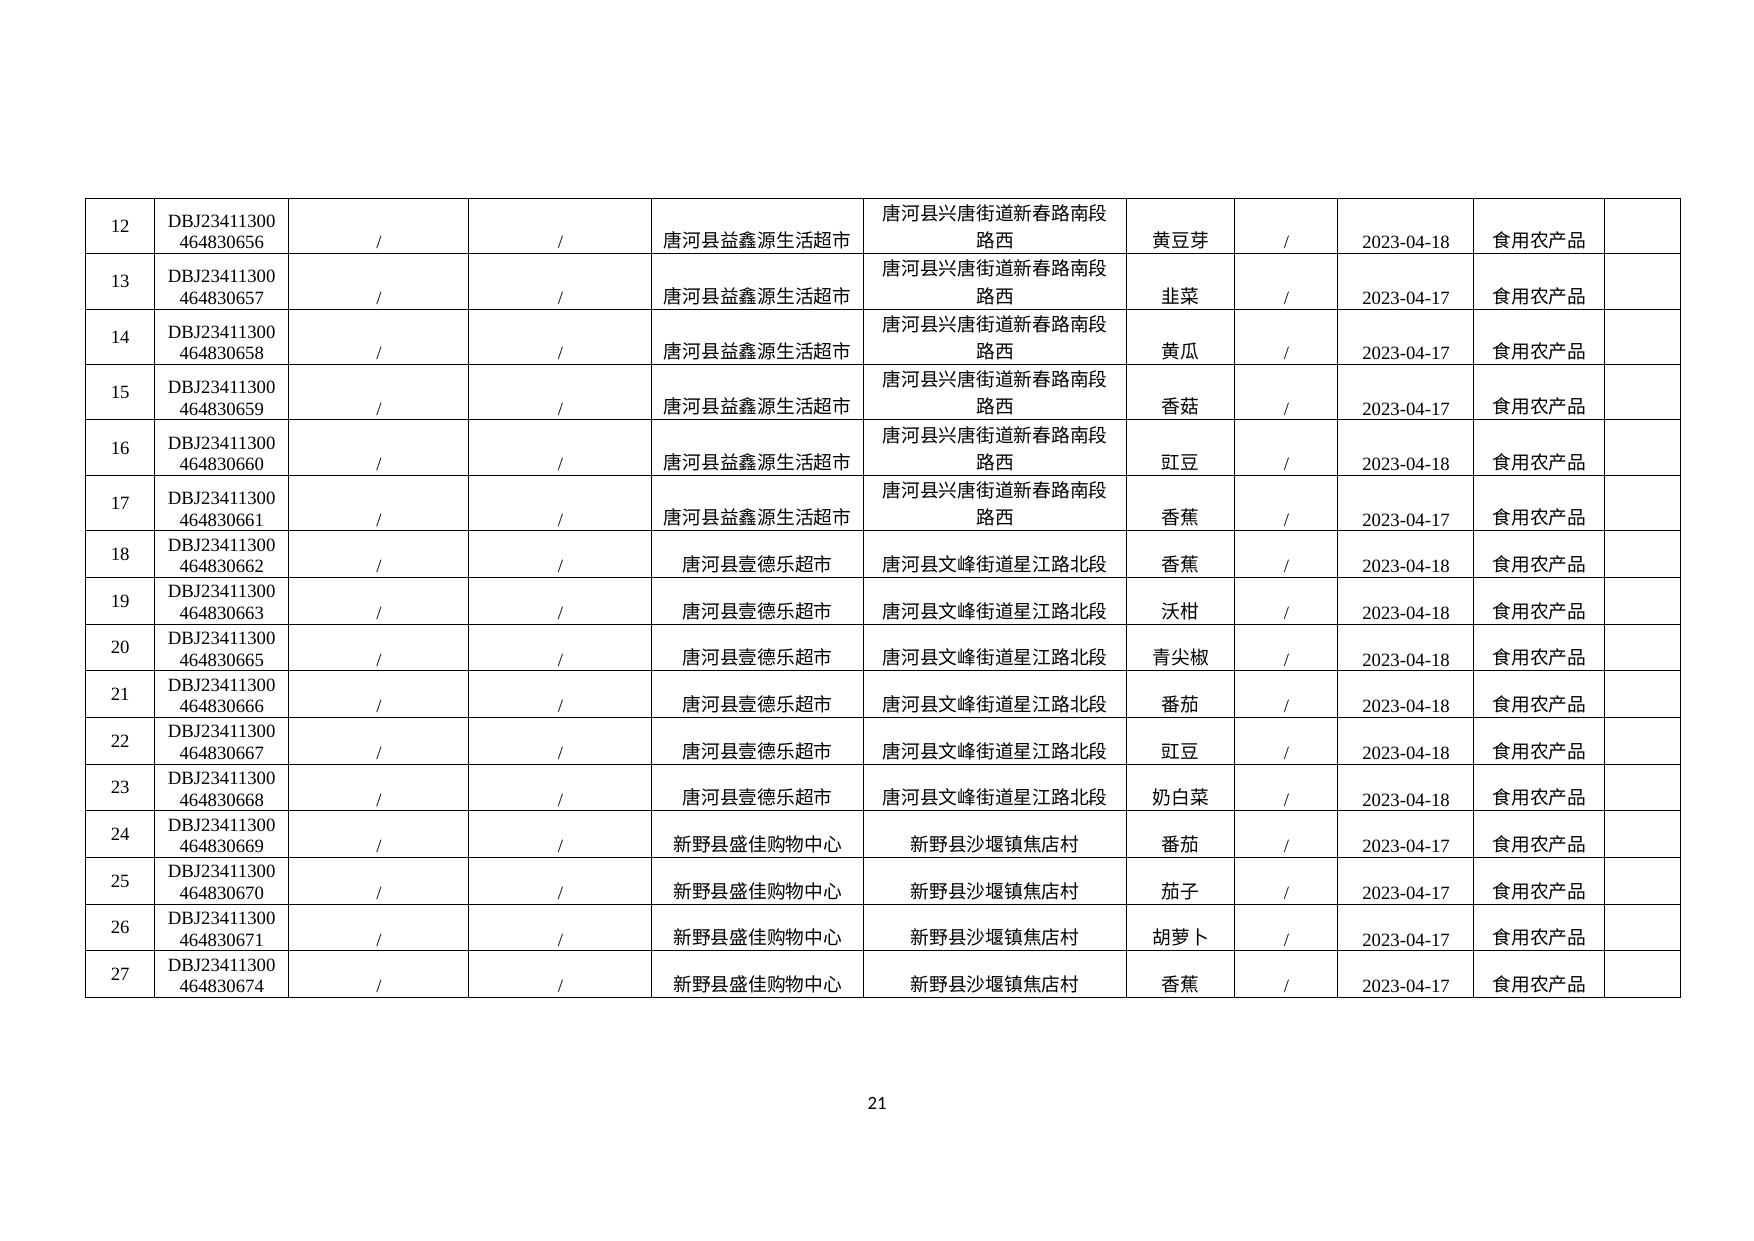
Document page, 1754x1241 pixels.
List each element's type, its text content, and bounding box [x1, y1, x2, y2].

table_cell / [289, 858, 468, 903]
table_cell 新野县沙堰镇焦店村 [864, 905, 1126, 950]
table_cell 24 [86, 811, 154, 857]
table_cell 食用农产品 [1474, 254, 1604, 308]
table_cell 15 [86, 365, 154, 419]
table_cell 唐河县壹德乐超市 [652, 671, 863, 717]
table_cell / [289, 476, 468, 530]
table_cell 唐河县兴唐街道新春路南段路西 [864, 254, 1126, 308]
table_cell [1605, 718, 1680, 763]
table_cell 唐河县壹德乐超市 [652, 765, 863, 810]
table_cell 香蕉 [1127, 476, 1234, 530]
table_cell 2023-04-18 [1338, 765, 1473, 810]
table_cell / [289, 531, 468, 577]
table_cell 唐河县文峰街道星江路北段 [864, 578, 1126, 623]
table_cell 香菇 [1127, 365, 1234, 419]
table_cell / [1235, 858, 1337, 903]
table_cell 16 [86, 420, 154, 475]
table_cell / [1235, 578, 1337, 623]
table_cell 25 [86, 858, 154, 903]
table_cell 22 [86, 718, 154, 763]
table_cell 唐河县兴唐街道新春路南段路西 [864, 420, 1126, 475]
table_cell DBJ23411300464830663 [155, 578, 288, 623]
table_cell / [1235, 531, 1337, 577]
table_cell / [1235, 625, 1337, 670]
table_cell DBJ23411300464830657 [155, 254, 288, 308]
table_cell 21 [86, 671, 154, 717]
table_cell 唐河县兴唐街道新春路南段路西 [864, 310, 1126, 364]
table_cell 韭菜 [1127, 254, 1234, 308]
table_cell / [469, 199, 651, 253]
table_cell 2023-04-17 [1338, 365, 1473, 419]
table_cell 2023-04-17 [1338, 254, 1473, 308]
table_cell [1605, 858, 1680, 903]
table_cell DBJ23411300464830661 [155, 476, 288, 530]
table_cell 豇豆 [1127, 718, 1234, 763]
table_cell / [469, 420, 651, 475]
table_cell / [289, 951, 468, 997]
table_cell 唐河县益鑫源生活超市 [652, 199, 863, 253]
table_cell 新野县盛佳购物中心 [652, 811, 863, 857]
table_cell / [289, 254, 468, 308]
table_cell 2023-04-18 [1338, 578, 1473, 623]
table_cell 唐河县兴唐街道新春路南段路西 [864, 476, 1126, 530]
table_cell 唐河县文峰街道星江路北段 [864, 671, 1126, 717]
table_cell 食用农产品 [1474, 718, 1604, 763]
table_cell 唐河县益鑫源生活超市 [652, 420, 863, 475]
table_cell 番茄 [1127, 671, 1234, 717]
table_cell 唐河县文峰街道星江路北段 [864, 718, 1126, 763]
table_cell 唐河县壹德乐超市 [652, 625, 863, 670]
table_cell / [469, 578, 651, 623]
table_cell 唐河县兴唐街道新春路南段路西 [864, 199, 1126, 253]
table_cell [1605, 199, 1680, 253]
table_cell 黄瓜 [1127, 310, 1234, 364]
table_cell DBJ23411300464830656 [155, 199, 288, 253]
table_cell / [1235, 199, 1337, 253]
table_cell DBJ23411300464830665 [155, 625, 288, 670]
table_cell / [469, 625, 651, 670]
table_cell DBJ23411300464830674 [155, 951, 288, 997]
table_cell DBJ23411300464830662 [155, 531, 288, 577]
table_cell 13 [86, 254, 154, 308]
table_cell 2023-04-17 [1338, 811, 1473, 857]
table_cell / [1235, 905, 1337, 950]
table_cell 沃柑 [1127, 578, 1234, 623]
table_cell / [469, 365, 651, 419]
table_cell 新野县盛佳购物中心 [652, 858, 863, 903]
table_cell 2023-04-18 [1338, 718, 1473, 763]
table_cell 食用农产品 [1474, 765, 1604, 810]
table_cell [1605, 671, 1680, 717]
table_cell DBJ23411300464830668 [155, 765, 288, 810]
table_cell 食用农产品 [1474, 951, 1604, 997]
table_cell 食用农产品 [1474, 310, 1604, 364]
table_cell DBJ23411300464830671 [155, 905, 288, 950]
table_cell 唐河县兴唐街道新春路南段路西 [864, 365, 1126, 419]
table_cell 2023-04-17 [1338, 858, 1473, 903]
table_cell / [289, 199, 468, 253]
table_cell 27 [86, 951, 154, 997]
table_cell 2023-04-18 [1338, 531, 1473, 577]
table_cell 17 [86, 476, 154, 530]
table_cell / [469, 765, 651, 810]
table_cell 唐河县益鑫源生活超市 [652, 310, 863, 364]
table_cell / [469, 858, 651, 903]
table_cell 2023-04-18 [1338, 625, 1473, 670]
table_cell / [1235, 951, 1337, 997]
table_cell DBJ23411300464830658 [155, 310, 288, 364]
table_cell / [1235, 718, 1337, 763]
table_cell 唐河县益鑫源生活超市 [652, 254, 863, 308]
table_cell 唐河县文峰街道星江路北段 [864, 531, 1126, 577]
table_cell / [469, 951, 651, 997]
table_cell / [1235, 254, 1337, 308]
table_cell 2023-04-17 [1338, 476, 1473, 530]
table_cell 香蕉 [1127, 531, 1234, 577]
table_cell [1605, 476, 1680, 530]
table_cell / [289, 718, 468, 763]
table_cell 茄子 [1127, 858, 1234, 903]
table_cell [1605, 811, 1680, 857]
table_cell 胡萝卜 [1127, 905, 1234, 950]
table_cell DBJ23411300464830669 [155, 811, 288, 857]
table_cell 豇豆 [1127, 420, 1234, 475]
table_cell / [289, 905, 468, 950]
table_cell / [289, 578, 468, 623]
table_cell / [1235, 365, 1337, 419]
table_cell / [469, 310, 651, 364]
table_cell 唐河县壹德乐超市 [652, 578, 863, 623]
table_cell 18 [86, 531, 154, 577]
table_cell 唐河县文峰街道星江路北段 [864, 765, 1126, 810]
table_cell [1605, 625, 1680, 670]
table_cell DBJ23411300464830667 [155, 718, 288, 763]
table_cell 食用农产品 [1474, 625, 1604, 670]
table_cell [1605, 365, 1680, 419]
table_cell / [469, 718, 651, 763]
table_cell 2023-04-17 [1338, 905, 1473, 950]
table_cell 新野县沙堰镇焦店村 [864, 811, 1126, 857]
table_cell 新野县盛佳购物中心 [652, 951, 863, 997]
table_cell 食用农产品 [1474, 420, 1604, 475]
table_cell DBJ23411300464830670 [155, 858, 288, 903]
table_cell / [289, 625, 468, 670]
table_cell 新野县沙堰镇焦店村 [864, 858, 1126, 903]
table_cell / [469, 254, 651, 308]
table_cell [1605, 765, 1680, 810]
table_cell [1605, 905, 1680, 950]
table_cell / [1235, 765, 1337, 810]
table_cell 食用农产品 [1474, 858, 1604, 903]
table_cell 奶白菜 [1127, 765, 1234, 810]
table_cell / [1235, 811, 1337, 857]
table_cell 新野县沙堰镇焦店村 [864, 951, 1126, 997]
table_cell 19 [86, 578, 154, 623]
table_cell / [469, 476, 651, 530]
table_cell 食用农产品 [1474, 365, 1604, 419]
table_cell / [289, 310, 468, 364]
table_cell / [289, 811, 468, 857]
table_cell 12 [86, 199, 154, 253]
table_cell 新野县盛佳购物中心 [652, 905, 863, 950]
table_cell / [469, 811, 651, 857]
table_cell / [289, 420, 468, 475]
table_cell [1605, 310, 1680, 364]
table_cell [1605, 578, 1680, 623]
table_cell [1605, 951, 1680, 997]
table_cell 食用农产品 [1474, 905, 1604, 950]
table_cell 23 [86, 765, 154, 810]
table_cell 14 [86, 310, 154, 364]
table_cell 青尖椒 [1127, 625, 1234, 670]
table_cell / [469, 905, 651, 950]
table_cell 唐河县益鑫源生活超市 [652, 365, 863, 419]
table_cell / [1235, 420, 1337, 475]
table_cell 香蕉 [1127, 951, 1234, 997]
table_cell 唐河县壹德乐超市 [652, 718, 863, 763]
table_cell 2023-04-17 [1338, 310, 1473, 364]
table_cell / [1235, 476, 1337, 530]
table_cell 番茄 [1127, 811, 1234, 857]
table_cell [1605, 420, 1680, 475]
table_cell 2023-04-18 [1338, 671, 1473, 717]
table_cell 唐河县文峰街道星江路北段 [864, 625, 1126, 670]
table_cell DBJ23411300464830666 [155, 671, 288, 717]
table_cell / [289, 765, 468, 810]
table_cell 26 [86, 905, 154, 950]
table_cell 2023-04-17 [1338, 951, 1473, 997]
table_cell / [1235, 671, 1337, 717]
table_cell 唐河县壹德乐超市 [652, 531, 863, 577]
table_cell 20 [86, 625, 154, 670]
table_cell / [1235, 310, 1337, 364]
table_cell 食用农产品 [1474, 671, 1604, 717]
table_cell 食用农产品 [1474, 199, 1604, 253]
table_cell 食用农产品 [1474, 578, 1604, 623]
table_cell 食用农产品 [1474, 811, 1604, 857]
table_cell / [289, 365, 468, 419]
table_cell 2023-04-18 [1338, 199, 1473, 253]
table_cell DBJ23411300464830659 [155, 365, 288, 419]
table_cell [1605, 254, 1680, 308]
table_cell 食用农产品 [1474, 531, 1604, 577]
table_cell 黄豆芽 [1127, 199, 1234, 253]
table_cell [1605, 531, 1680, 577]
table_cell DBJ23411300464830660 [155, 420, 288, 475]
table_cell / [289, 671, 468, 717]
table_cell / [469, 671, 651, 717]
table_cell / [469, 531, 651, 577]
table_cell 2023-04-18 [1338, 420, 1473, 475]
table_cell 食用农产品 [1474, 476, 1604, 530]
table_cell 唐河县益鑫源生活超市 [652, 476, 863, 530]
